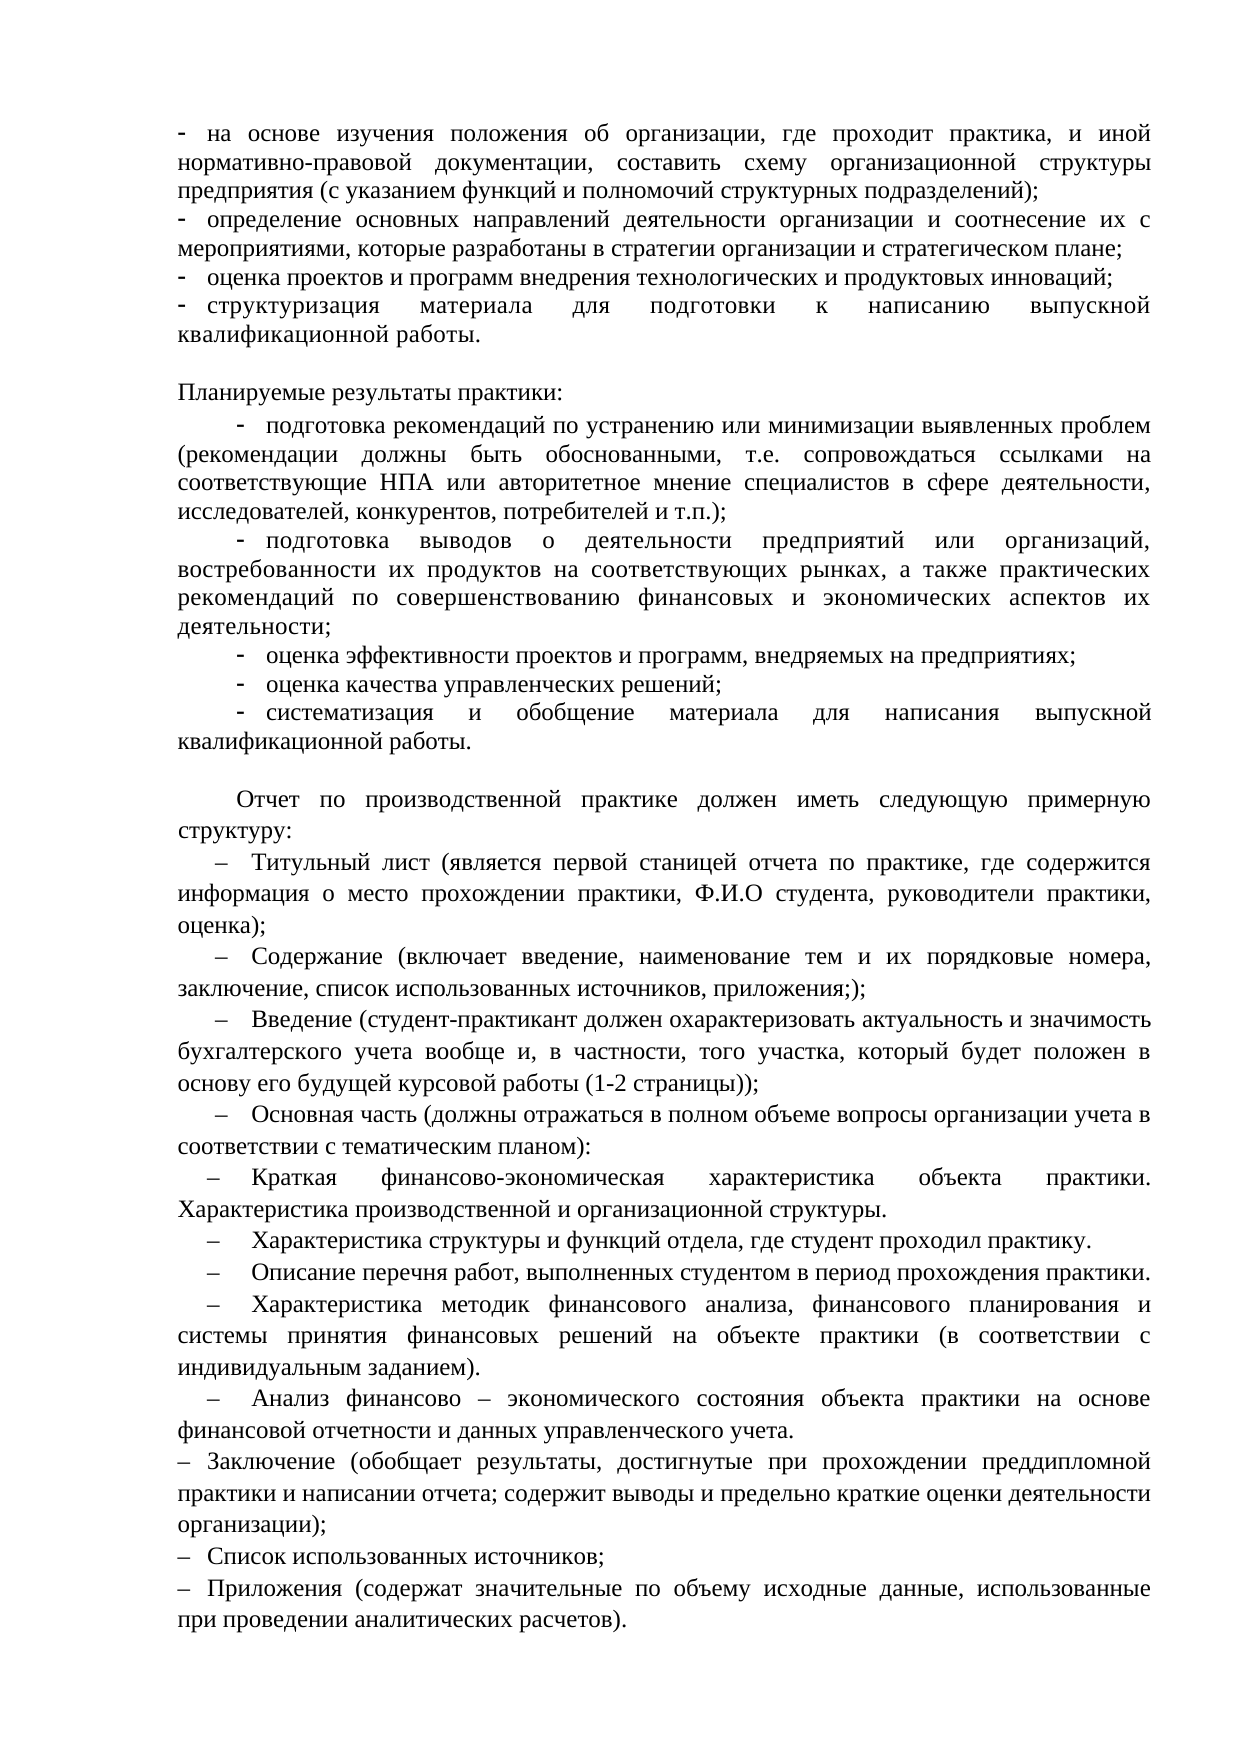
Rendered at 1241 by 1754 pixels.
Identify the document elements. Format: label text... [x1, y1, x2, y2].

text Отчет по производственной практике должен иметь следующую примерную структуру: [178, 784, 1152, 844]
list Характеристика структуры и функций отдела, где студент проходил практику. [177, 1226, 1152, 1254]
list оценка проектов и программ внедрения технологических и продуктовых инноваций; [177, 262, 1152, 291]
list Приложения (содержат значительные по объему исходные данные, использованные при проведении аналитических расчетов). [177, 1573, 1152, 1633]
text Планируемые результаты практики: [177, 377, 1152, 406]
list Анализ финансово – экономического состояния объекта практики на основе финансовой отчетности и данных управленческого учета. [177, 1383, 1152, 1444]
list структуризация материала для подготовки к написанию выпускной квалификационной работы. [177, 291, 1152, 348]
list подготовка рекомендаций по устранению или минимизации выявленных проблем (рекомендации должны быть обоснованными, т.е. сопровождаться ссылками на соответствующие НПА или авторитетное мнение специалистов в сфере деятельности, исследователей, конкурентов, потребителей и т.п.); [177, 410, 1152, 525]
list Содержание (включает введение, наименование тем и их порядковые номера, заключение, список использованных источников, приложения;); [177, 941, 1152, 1002]
list Краткая финансово-экономическая характеристика объекта практики. Характеристика производственной и организационной структуры. [177, 1162, 1152, 1223]
list оценка качества управленческих решений; [177, 669, 1152, 697]
list определение основных направлений деятельности организации и соотнесение их с мероприятиями, которые разработаны в стратегии организации и стратегическом плане; [177, 204, 1152, 262]
list подготовка выводов о деятельности предприятий или организаций, востребованности их продуктов на соответствующих рынках, а также практических рекомендаций по совершенствованию финансовых и экономических аспектов их деятельности; [177, 525, 1152, 640]
list Список использованных источников; [177, 1541, 1152, 1570]
list Введение (студент-практикант должен охарактеризовать актуальность и значимость бухгалтерского учета вообще и, в частности, того участка, который будет положен в основу его будущей курсовой работы (1-2 страницы)); [177, 1004, 1152, 1096]
list Титульный лист (является первой станицей отчета по практике, где содержится информация о место прохождении практики, Ф.И.О студента, руководители практики, оценка); [177, 847, 1152, 939]
list Основная часть (должны отражаться в полном объеме вопросы организации учета в соответствии с тематическим планом): [177, 1099, 1152, 1159]
list Характеристика методик финансового анализа, финансового планирования и системы принятия финансовых решений на объекте практики (в соответствии с индивидуальным заданием). [177, 1289, 1152, 1381]
subtitle систематизация и обобщение материала для написания выпускной квалификационной работы. [177, 697, 1152, 755]
list на основе изучения положения об организации, где проходит практика, и иной нормативно-правовой документации, составить схему организационной структуры предприятия (с указанием функций и полномочий структурных подразделений); [177, 118, 1152, 204]
list Описание перечня работ, выполненных студентом в период прохождения практики. [177, 1257, 1152, 1286]
list Заключение (обобщает результаты, достигнутые при прохождении преддипломной практики и написании отчета; содержит выводы и предельно краткие оценки деятельности организации); [177, 1446, 1152, 1538]
list оценка эффективности проектов и программ, внедряемых на предприятиях; [177, 640, 1152, 669]
